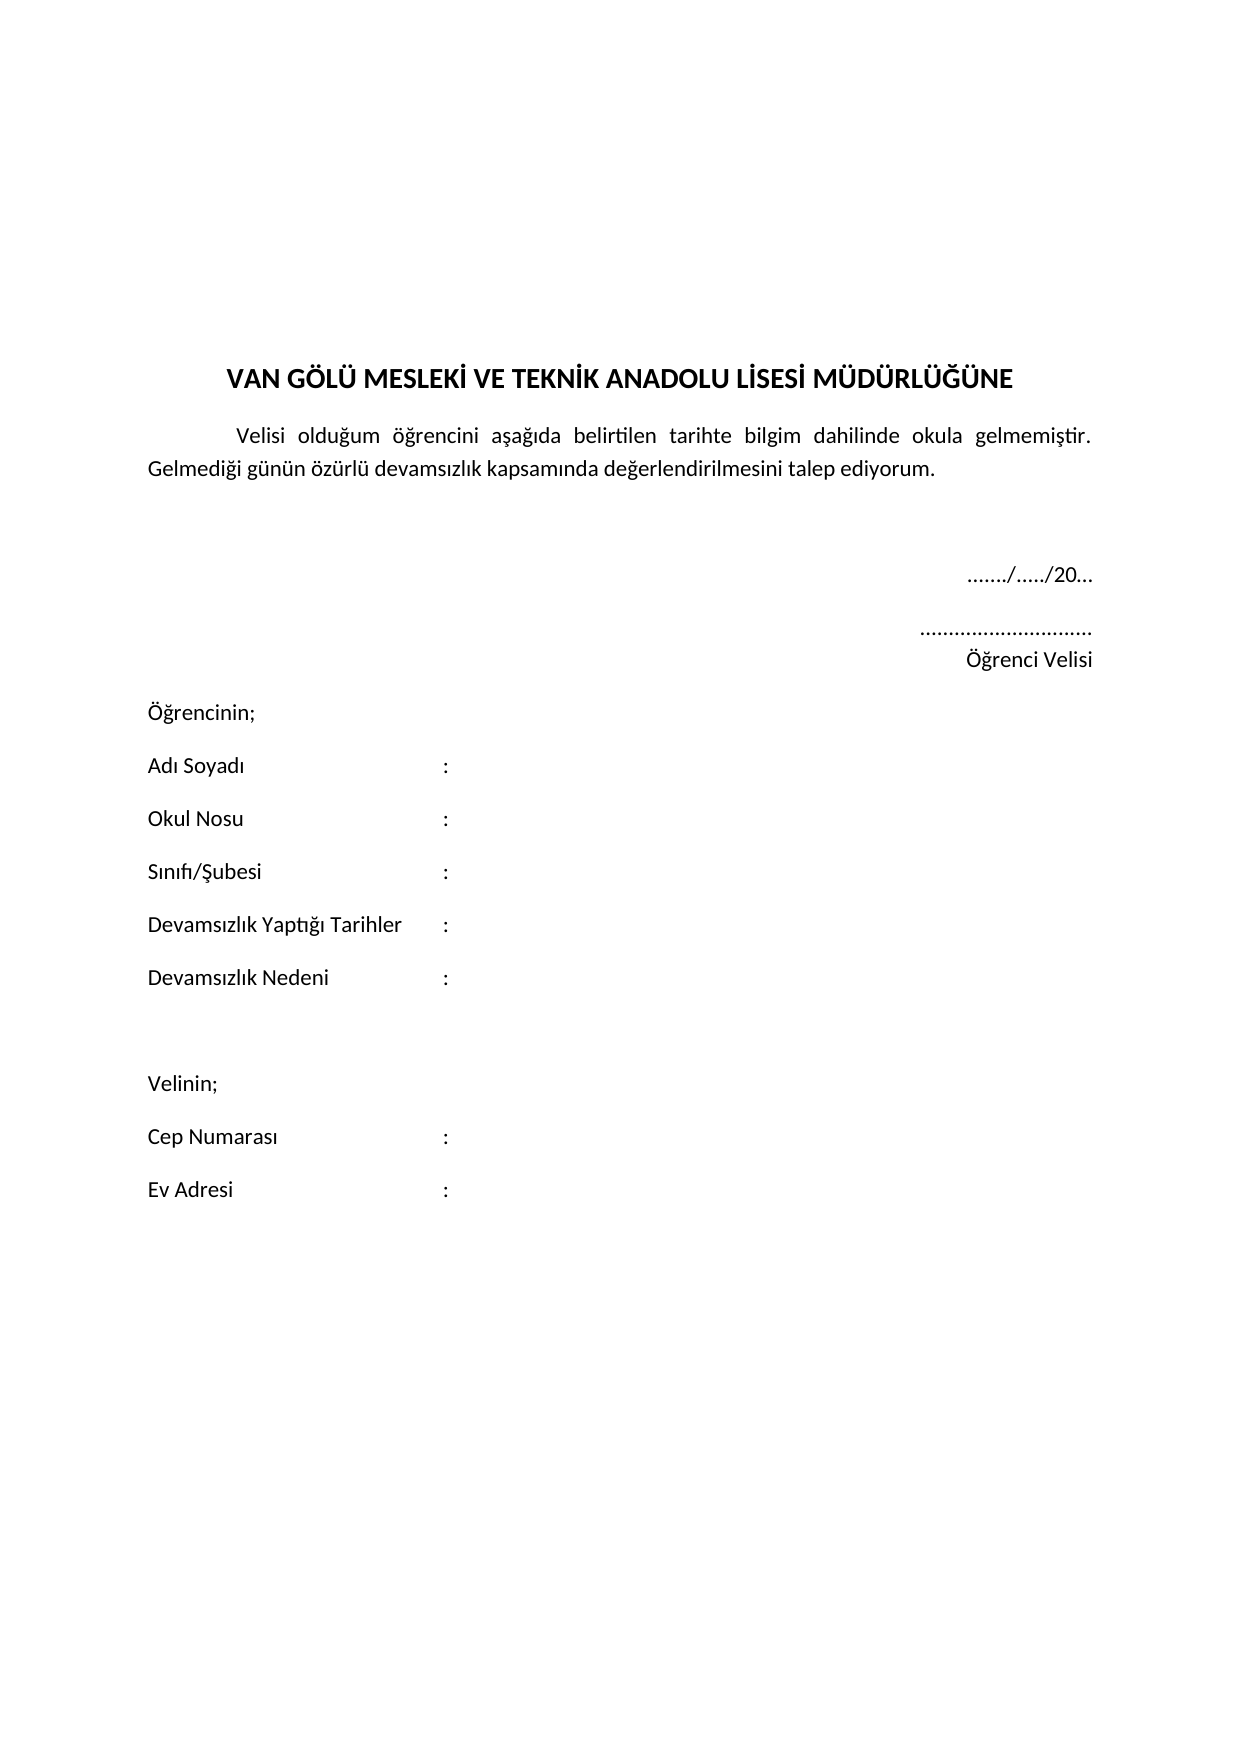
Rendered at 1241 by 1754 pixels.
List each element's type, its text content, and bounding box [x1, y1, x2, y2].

text Devamsızlık Nedeni : [148, 963, 1093, 991]
text Öğrencinin; [148, 698, 1093, 726]
text Velisi olduğum öğrencini aşağıda belirtilen tarihte bilgim dahilinde okula gelmemiştir. Gelmediği günün özürlü devamsızlık kapsamında değerlendirilmesini talep ediyorum. [148, 421, 1093, 482]
text Cep Numarası : [148, 1122, 1093, 1150]
text .............................. [148, 613, 1093, 641]
text Öğrenci Velisi [148, 645, 1093, 673]
text Devamsızlık Yaptığı Tarihler : [148, 910, 1093, 938]
text Okul Nosu : [148, 804, 1093, 832]
text Sınıfı/Şubesi : [148, 857, 1093, 885]
text VAN GÖLÜ MESLEKİ VE TEKNİK ANADOLU LİSESİ MÜDÜRLÜĞÜNE [148, 360, 1093, 395]
text Ev Adresi : [148, 1175, 1093, 1203]
text Velinin; [148, 1069, 1093, 1097]
text ......./...../20… [148, 560, 1093, 588]
text Adı Soyadı : [148, 751, 1093, 779]
